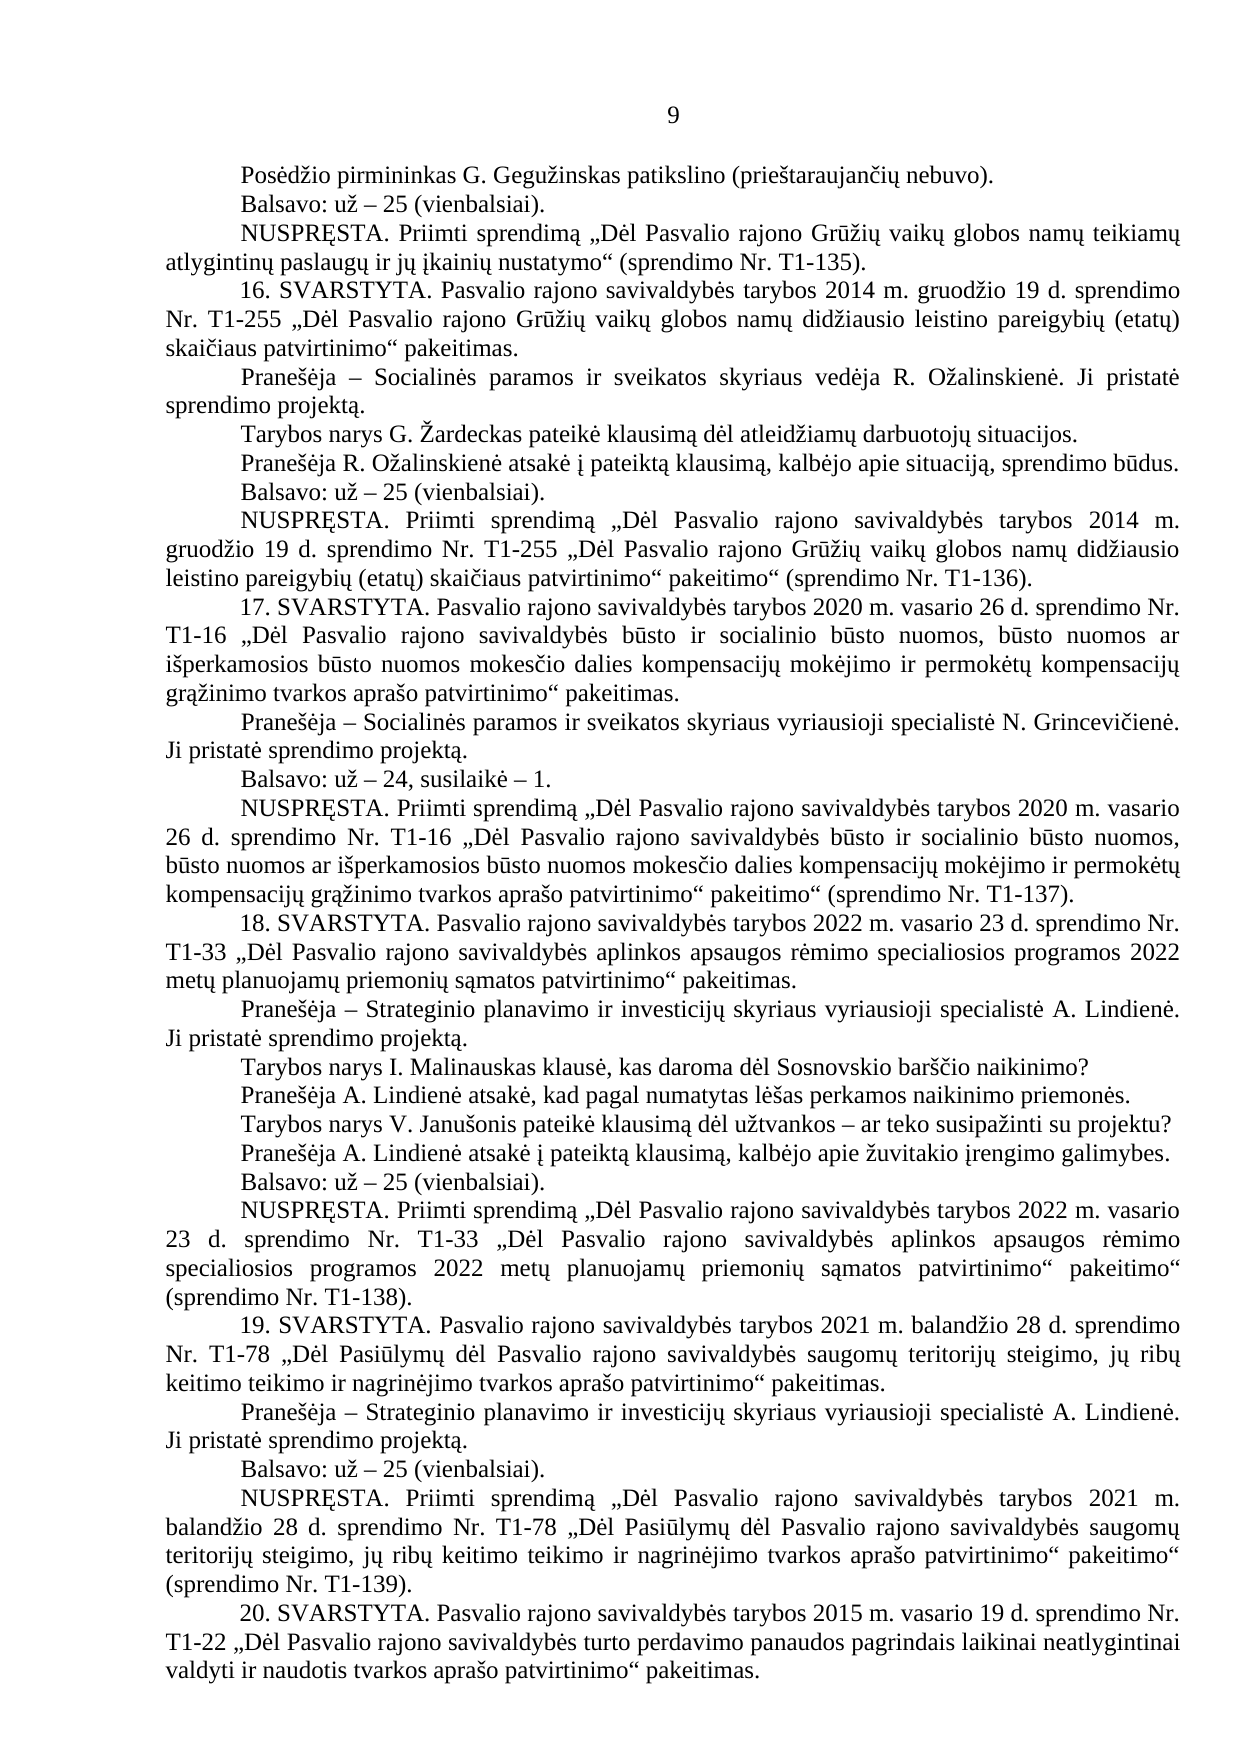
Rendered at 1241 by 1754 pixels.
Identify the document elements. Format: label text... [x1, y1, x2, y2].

text Balsavo: už – 24, susilaikė – 1. [165, 764, 1181, 793]
text 16. SVARSTYTA. Pasvalio rajono savivaldybės tarybos 2014 m. gruodžio 19 d. sprendimo Nr. T1-255 „Dėl Pasvalio rajono Grūžių vaikų globos namų didžiausio leistino pareigybių (etatų) skaičiaus patvirtinimo“ pakeitimas. [165, 275, 1181, 362]
text Posėdžio pirmininkas G. Gegužinskas patikslino (prieštaraujančių nebuvo). [165, 160, 1181, 189]
text Pranešėja – Socialinės paramos ir sveikatos skyriaus vedėja R. Ožalinskienė. Ji pristatė sprendimo projektą. [165, 362, 1181, 419]
text Balsavo: už – 25 (vienbalsiai). [165, 189, 1181, 218]
text NUSPRĘSTA. Priimti sprendimą „Dėl Pasvalio rajono savivaldybės tarybos 2022 m. vasario 23 d. sprendimo Nr. T1-33 „Dėl Pasvalio rajono savivaldybės aplinkos apsaugos rėmimo specialiosios programos 2022 metų planuojamų priemonių sąmatos patvirtinimo“ pakeitimo“ (sprendimo Nr. T1-138). [165, 1195, 1181, 1310]
text NUSPRĘSTA. Priimti sprendimą „Dėl Pasvalio rajono Grūžių vaikų globos namų teikiamų atlygintinų paslaugų ir jų įkainių nustatymo“ (sprendimo Nr. T1-135). [165, 218, 1181, 275]
text Balsavo: už – 25 (vienbalsiai). [165, 477, 1181, 505]
text Pranešėja – Strateginio planavimo ir investicijų skyriaus vyriausioji specialistė A. Lindienė. Ji pristatė sprendimo projektą. [165, 994, 1181, 1052]
text 17. SVARSTYTA. Pasvalio rajono savivaldybės tarybos 2020 m. vasario 26 d. sprendimo Nr. T1-16 „Dėl Pasvalio rajono savivaldybės būsto ir socialinio būsto nuomos, būsto nuomos ar išperkamosios būsto nuomos mokesčio dalies kompensacijų mokėjimo ir permokėtų kompensacijų grąžinimo tvarkos aprašo patvirtinimo“ pakeitimas. [165, 592, 1181, 707]
text Pranešėja A. Lindienė atsakė, kad pagal numatytas lėšas perkamos naikinimo priemonės. [165, 1080, 1181, 1109]
text Balsavo: už – 25 (vienbalsiai). [165, 1167, 1181, 1195]
text Pranešėja R. Ožalinskienė atsakė į pateiktą klausimą, kalbėjo apie situaciją, sprendimo būdus. [165, 448, 1181, 477]
text Tarybos narys V. Janušonis pateikė klausimą dėl užtvankos – ar teko susipažinti su projektu? [165, 1109, 1181, 1138]
text Pranešėja A. Lindienė atsakė į pateiktą klausimą, kalbėjo apie žuvitakio įrengimo galimybes. [165, 1138, 1181, 1167]
text Tarybos narys I. Malinauskas klausė, kas daroma dėl Sosnovskio barščio naikinimo? [165, 1052, 1181, 1080]
text 19. SVARSTYTA. Pasvalio rajono savivaldybės tarybos 2021 m. balandžio 28 d. sprendimo Nr. T1-78 „Dėl Pasiūlymų dėl Pasvalio rajono savivaldybės saugomų teritorijų steigimo, jų ribų keitimo teikimo ir nagrinėjimo tvarkos aprašo patvirtinimo“ pakeitimas. [165, 1310, 1181, 1397]
text NUSPRĘSTA. Priimti sprendimą „Dėl Pasvalio rajono savivaldybės tarybos 2014 m. gruodžio 19 d. sprendimo Nr. T1-255 „Dėl Pasvalio rajono Grūžių vaikų globos namų didžiausio leistino pareigybių (etatų) skaičiaus patvirtinimo“ pakeitimo“ (sprendimo Nr. T1-136). [165, 505, 1181, 592]
text Tarybos narys G. Žardeckas pateikė klausimą dėl atleidžiamų darbuotojų situacijos. [165, 419, 1181, 448]
text Pranešėja – Strateginio planavimo ir investicijų skyriaus vyriausioji specialistė A. Lindienė. Ji pristatė sprendimo projektą. [165, 1397, 1181, 1454]
text Balsavo: už – 25 (vienbalsiai). [165, 1454, 1181, 1483]
text NUSPRĘSTA. Priimti sprendimą „Dėl Pasvalio rajono savivaldybės tarybos 2020 m. vasario 26 d. sprendimo Nr. T1-16 „Dėl Pasvalio rajono savivaldybės būsto ir socialinio būsto nuomos, būsto nuomos ar išperkamosios būsto nuomos mokesčio dalies kompensacijų mokėjimo ir permokėtų kompensacijų grąžinimo tvarkos aprašo patvirtinimo“ pakeitimo“ (sprendimo Nr. T1-137). [165, 793, 1181, 908]
text 20. SVARSTYTA. Pasvalio rajono savivaldybės tarybos 2015 m. vasario 19 d. sprendimo Nr. T1-22 „Dėl Pasvalio rajono savivaldybės turto perdavimo panaudos pagrindais laikinai neatlygintinai valdyti ir naudotis tvarkos aprašo patvirtinimo“ pakeitimas. [165, 1598, 1181, 1684]
text Pranešėja – Socialinės paramos ir sveikatos skyriaus vyriausioji specialistė N. Grincevičienė. Ji pristatė sprendimo projektą. [165, 707, 1181, 764]
text 18. SVARSTYTA. Pasvalio rajono savivaldybės tarybos 2022 m. vasario 23 d. sprendimo Nr. T1-33 „Dėl Pasvalio rajono savivaldybės aplinkos apsaugos rėmimo specialiosios programos 2022 metų planuojamų priemonių sąmatos patvirtinimo“ pakeitimas. [165, 908, 1181, 994]
text NUSPRĘSTA. Priimti sprendimą „Dėl Pasvalio rajono savivaldybės tarybos 2021 m. balandžio 28 d. sprendimo Nr. T1-78 „Dėl Pasiūlymų dėl Pasvalio rajono savivaldybės saugomų teritorijų steigimo, jų ribų keitimo teikimo ir nagrinėjimo tvarkos aprašo patvirtinimo“ pakeitimo“ (sprendimo Nr. T1-139). [165, 1483, 1181, 1598]
